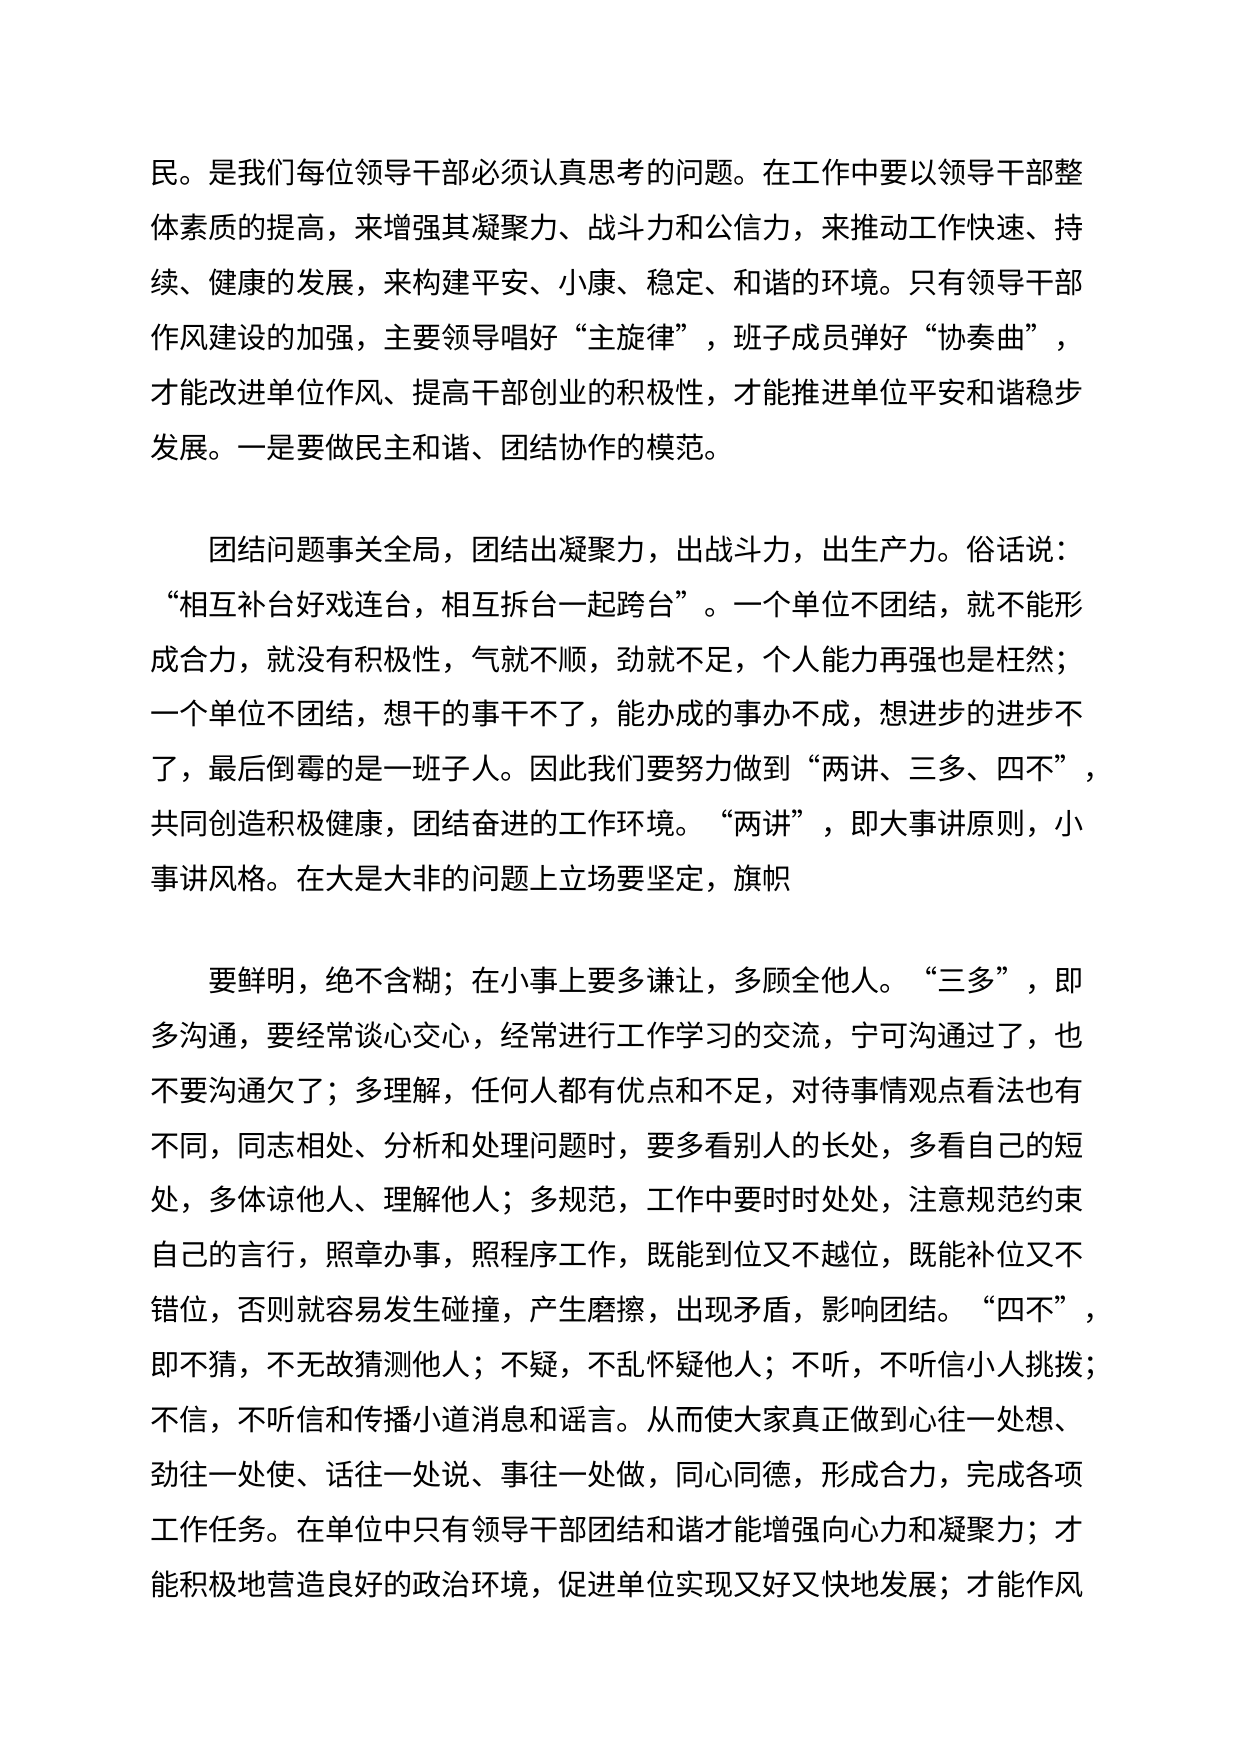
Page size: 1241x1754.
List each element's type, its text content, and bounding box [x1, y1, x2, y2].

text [150, 957, 1090, 1603]
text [150, 150, 1090, 467]
text 团结问题事关全局，团结出凝聚力，出战斗力，出生产力。俗话说：“相互补台好戏连台，相互拆台一起跨台”。一个单位不团结，就不能形成合力，就没有积极性，气就不顺，劲就不足，个人能力再强也是枉然；一个单位不团结，想干的事干不了，能办成的事办不成，想进步的进步不了，最后倒霉的是一班子人。因此我们要努力做到“两讲、三多、四不”，共同创造积极健康，团结奋进的工作环境。“两讲”，即大事讲原则，小事讲风格。在大是大非的问题上立场要坚定，旗帜 [150, 526, 1090, 898]
